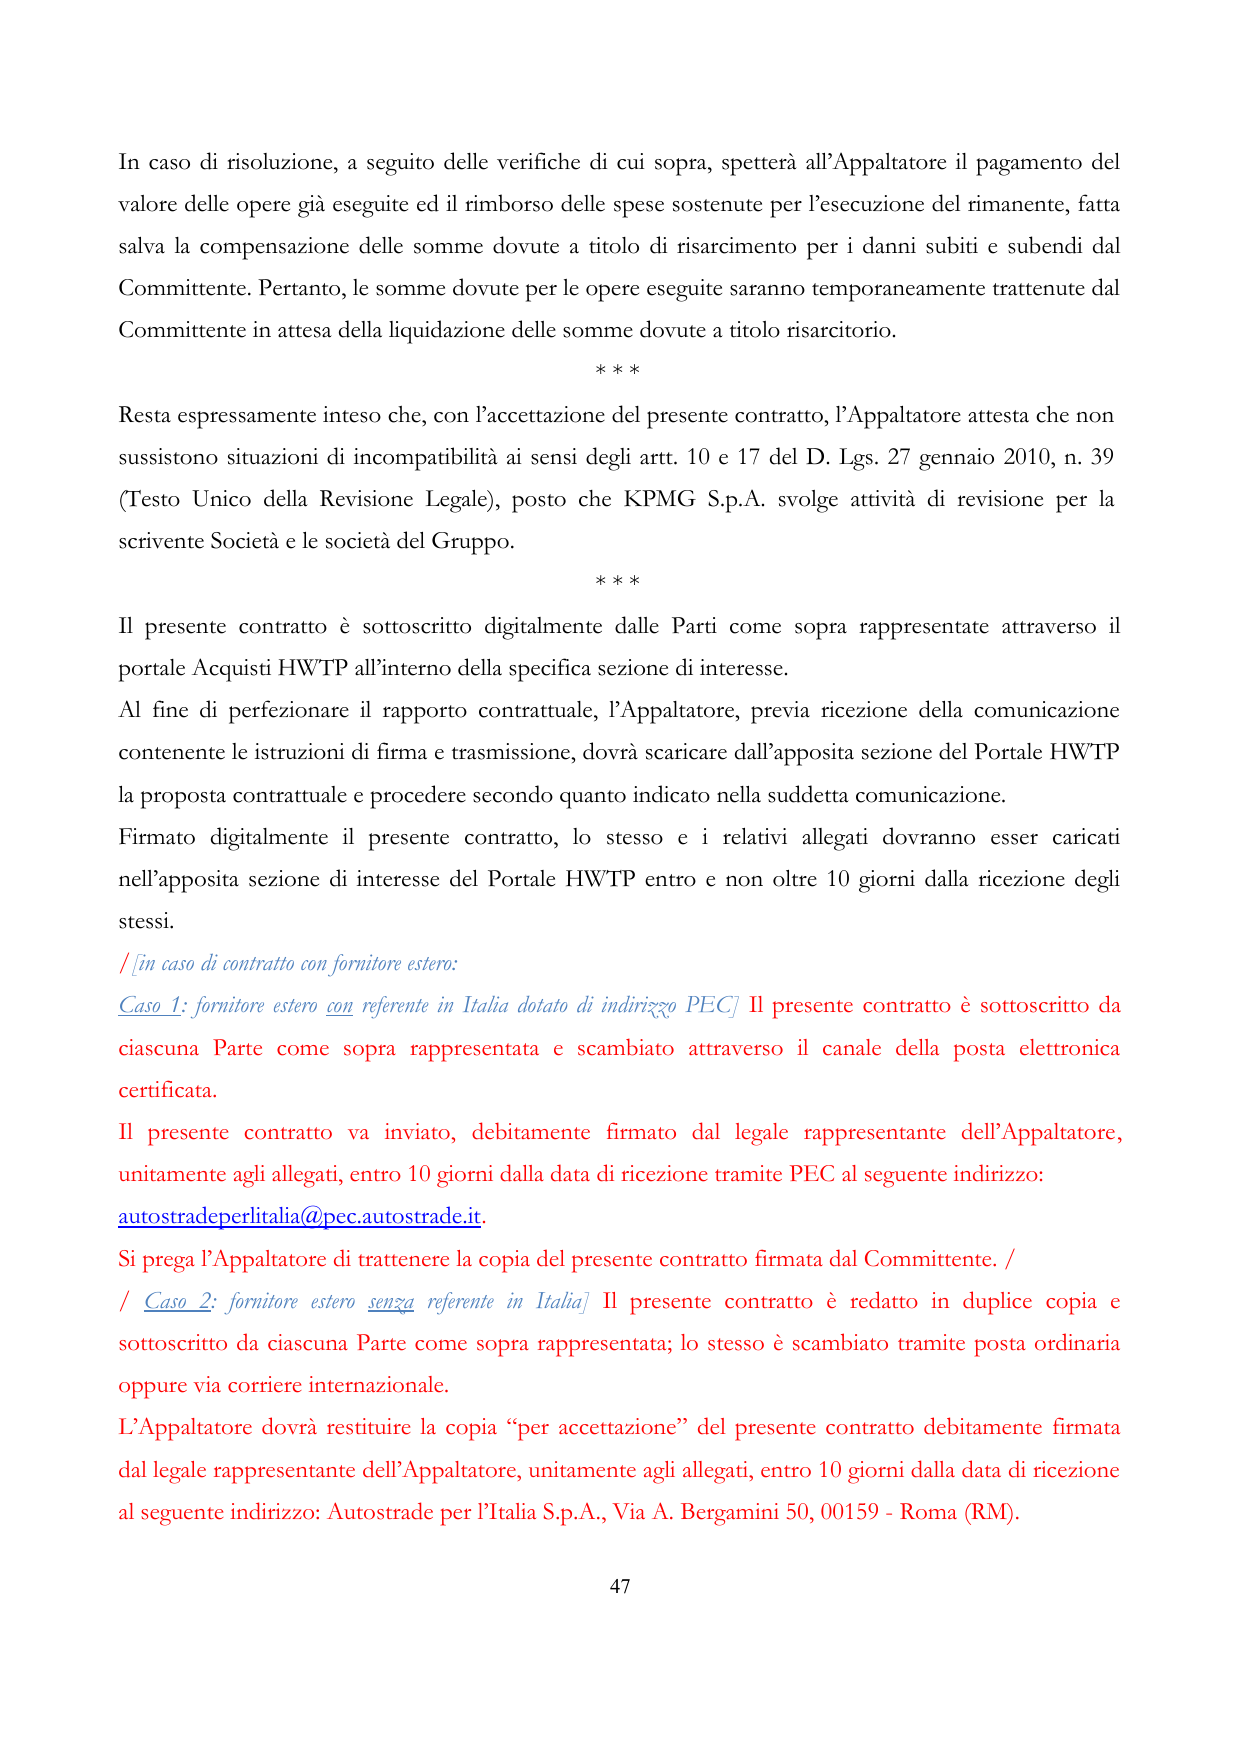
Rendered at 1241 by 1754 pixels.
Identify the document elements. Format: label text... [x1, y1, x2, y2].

text Il presente contratto va inviato, debitamente firmato dal legale rappresentante dell’Appaltatore, unitamente agli allegati, entro 10 giorni dalla data di ricezione tramite PEC al seguente indirizzo: [118, 1118, 1122, 1188]
text Il presente contratto è sottoscritto digitalmente dalle Parti come sopra rappresentate attraverso il portale Acquisti HWTP all’interno della specifica sezione di interesse. [118, 612, 1122, 682]
text * * * [118, 569, 1117, 598]
text /[in caso di contratto con fornitore estero: [118, 949, 1122, 977]
text * * * [118, 358, 1117, 387]
text L’Appaltatore dovrà restituire la copia “per accettazione” del presente contratto debitamente firmata dal legale rappresentante dell’Appaltatore, unitamente agli allegati, entro 10 giorni dalla data di ricezione al seguente indirizzo: Autostrade per l’Italia S.p.A., Via A. Bergamini 50, 00159 - Roma (RM). [118, 1413, 1122, 1526]
text Al fine di perfezionare il rapporto contrattuale, l’Appaltatore, previa ricezione della comunicazione contenente le istruzioni di firma e trasmissione, dovrà scaricare dall’apposita sezione del Portale HWTP la proposta contrattuale e procedere secondo quanto indicato nella suddetta comunicazione. [118, 696, 1122, 808]
text Si prega l’Appaltatore di trattenere la copia del presente contratto firmata dal Committente. / [118, 1244, 1122, 1273]
text Firmato digitalmente il presente contratto, lo stesso e i relativi allegati dovranno esser caricati nell’apposita sezione di interesse del Portale HWTP entro e non oltre 10 giorni dalla ricezione degli stessi. [118, 823, 1122, 935]
text / Caso 2: fornitore estero senza referente in Italia] Il presente contratto è redatto in duplice copia e sottoscritto da ciascuna Parte come sopra rappresentata; lo stesso è scambiato tramite posta ordinaria oppure via corriere internazionale. [118, 1287, 1122, 1399]
text Resta espressamente inteso che, con l’accettazione del presente contratto, l’Appaltatore attesta che non sussistono situazioni di incompatibilità ai sensi degli artt. 10 e 17 del D. Lgs. 27 gennaio 2010, n. 39 (Testo Unico della Revisione Legale), posto che KPMG S.p.A. svolge attività di revisione per la scrivente Società e le società del Gruppo. [118, 401, 1117, 555]
text Caso 1: fornitore estero con referente in Italia dotato di indirizzo PEC] Il presente contratto è sottoscritto da ciascuna Parte come sopra rappresentata e scambiato attraverso il canale della posta elettronica certificata. [118, 991, 1122, 1104]
text In caso di risoluzione, a seguito delle verifiche di cui sopra, spetterà all’Appaltatore il pagamento del valore delle opere già eseguite ed il rimborso delle spese sostenute per l’esecuzione del rimanente, fatta salva la compensazione delle somme dovute a titolo di risarcimento per i danni subiti e subendi dal Committente. Pertanto, le somme dovute per le opere eseguite saranno temporaneamente trattenute dal Committente in attesa della liquidazione delle somme dovute a titolo risarcitorio. [118, 148, 1122, 344]
text autostradeperlitalia@pec.autostrade.it. [118, 1202, 1122, 1230]
